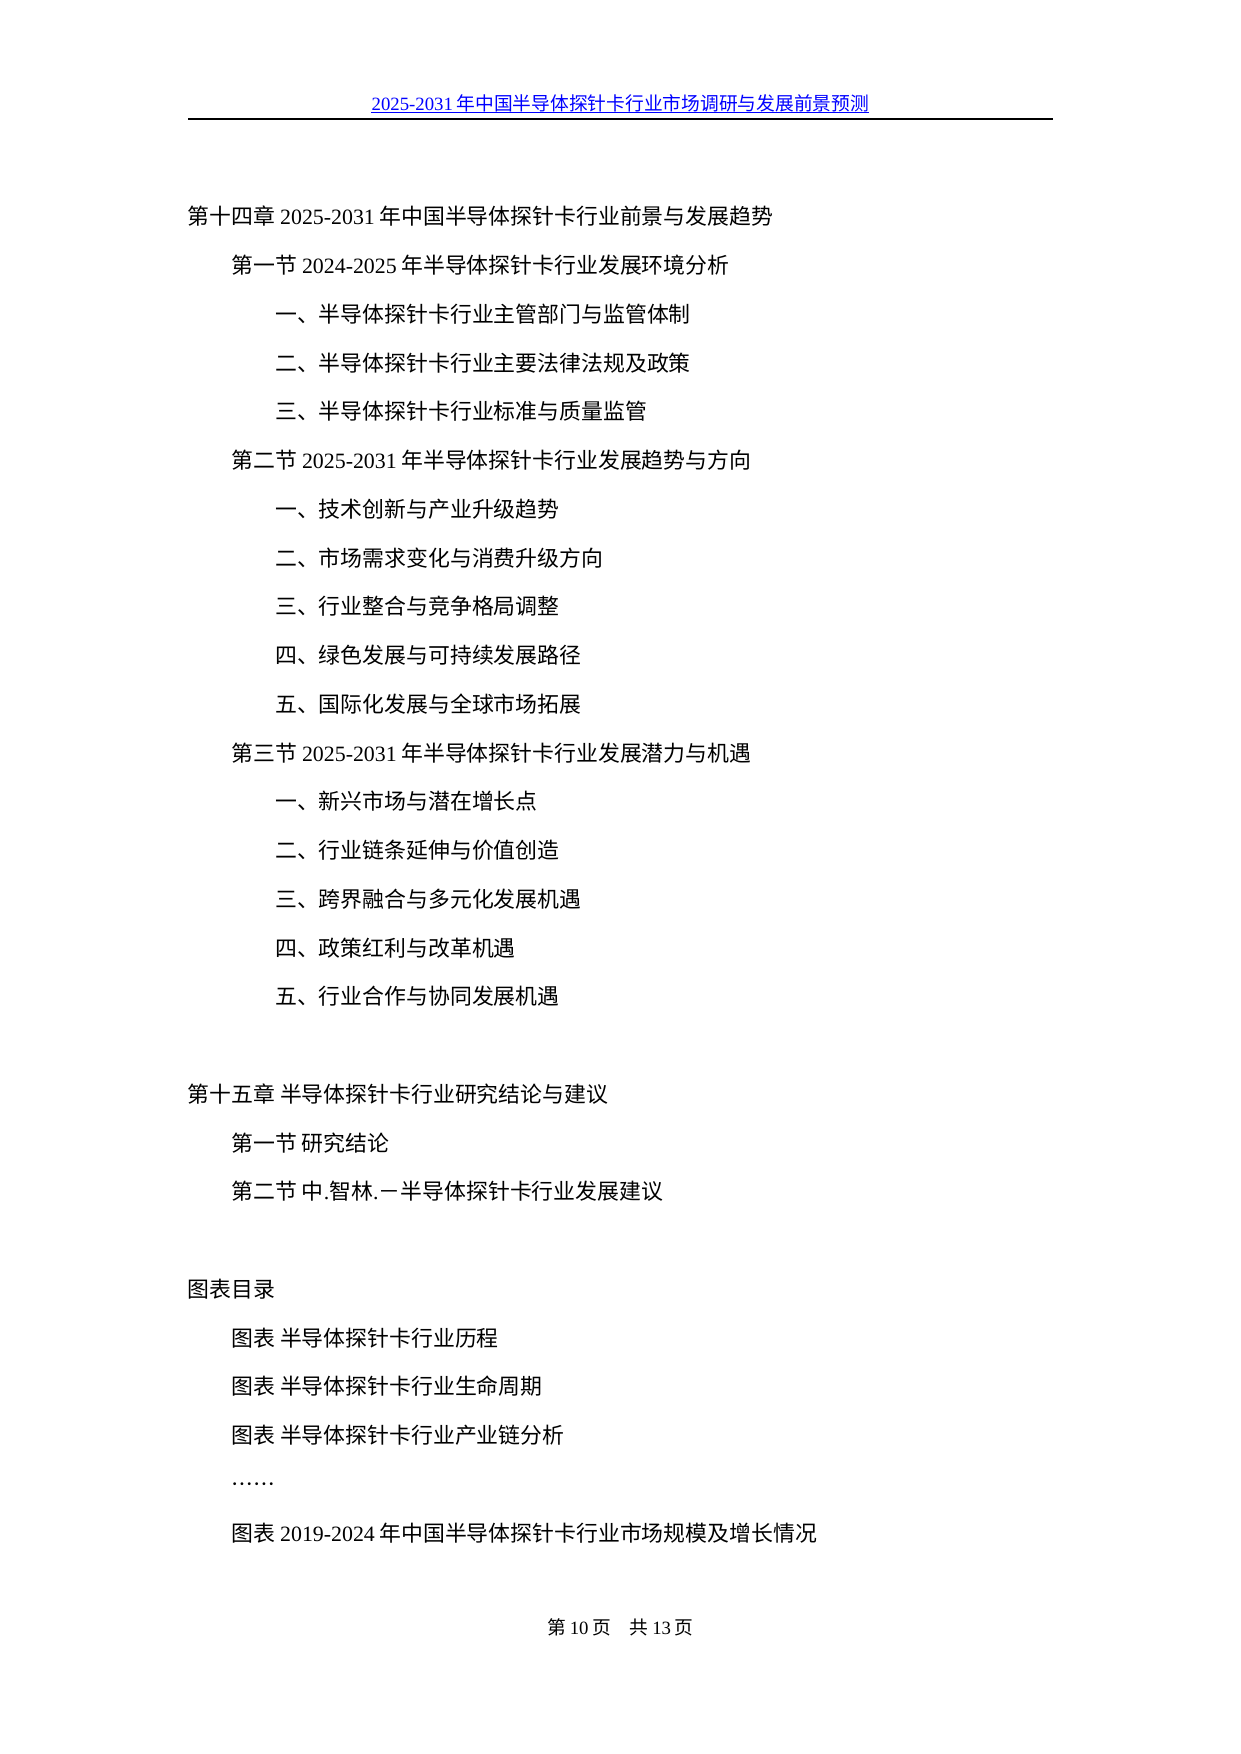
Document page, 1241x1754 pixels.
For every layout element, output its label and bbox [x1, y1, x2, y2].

text [187, 150, 1053, 1548]
